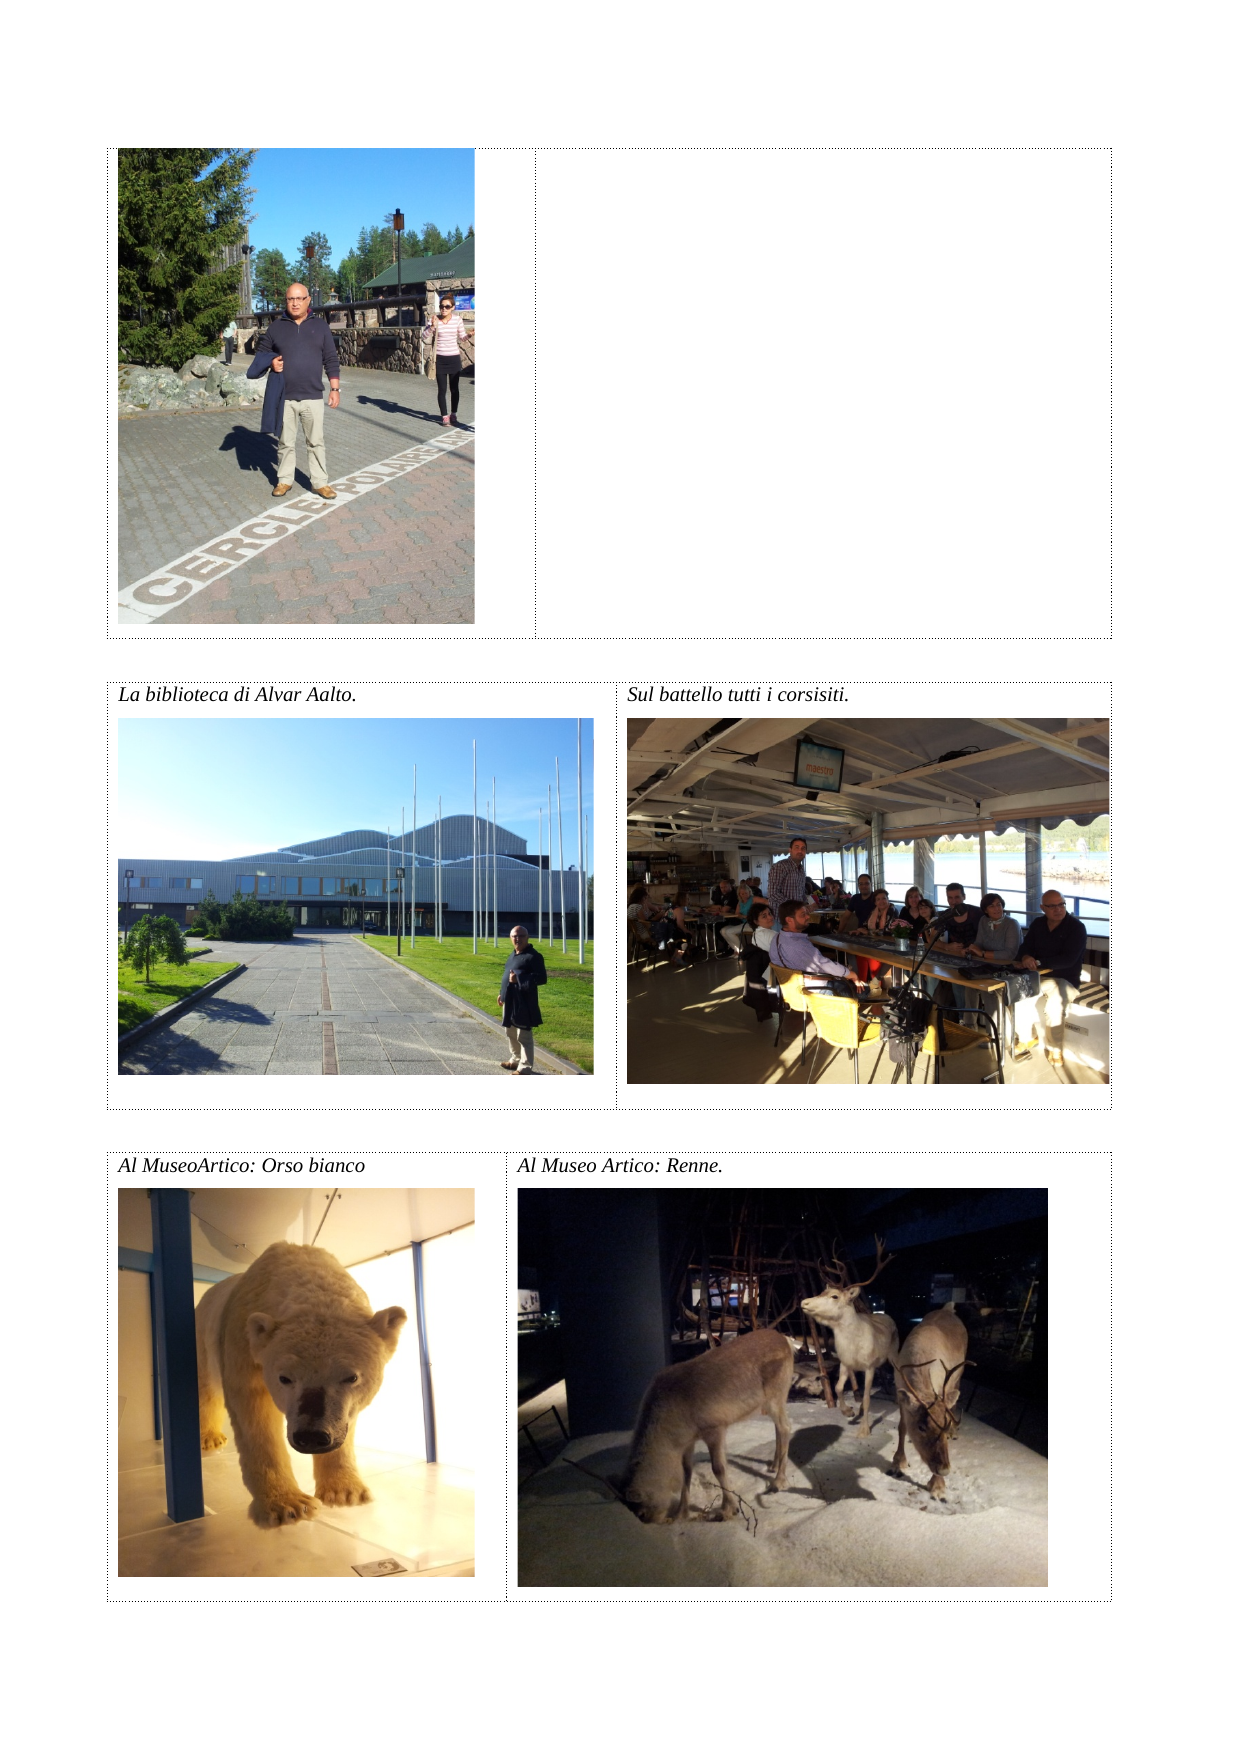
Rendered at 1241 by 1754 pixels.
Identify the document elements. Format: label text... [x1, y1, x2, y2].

picture [627, 718, 1110, 1084]
table_header Sul battello tutti i corsisiti. [616, 682, 1111, 1108]
picture [118, 1188, 475, 1577]
picture [118, 148, 475, 624]
picture [517, 1188, 1048, 1587]
table_header Al MuseoArtico: Orso bianco [107, 1152, 506, 1601]
table_header La biblioteca di Alvar Aalto. [107, 682, 616, 1108]
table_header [535, 148, 1111, 638]
picture [118, 718, 594, 1075]
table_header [107, 148, 535, 638]
table_header Al Museo Artico: Renne. [506, 1152, 1111, 1601]
